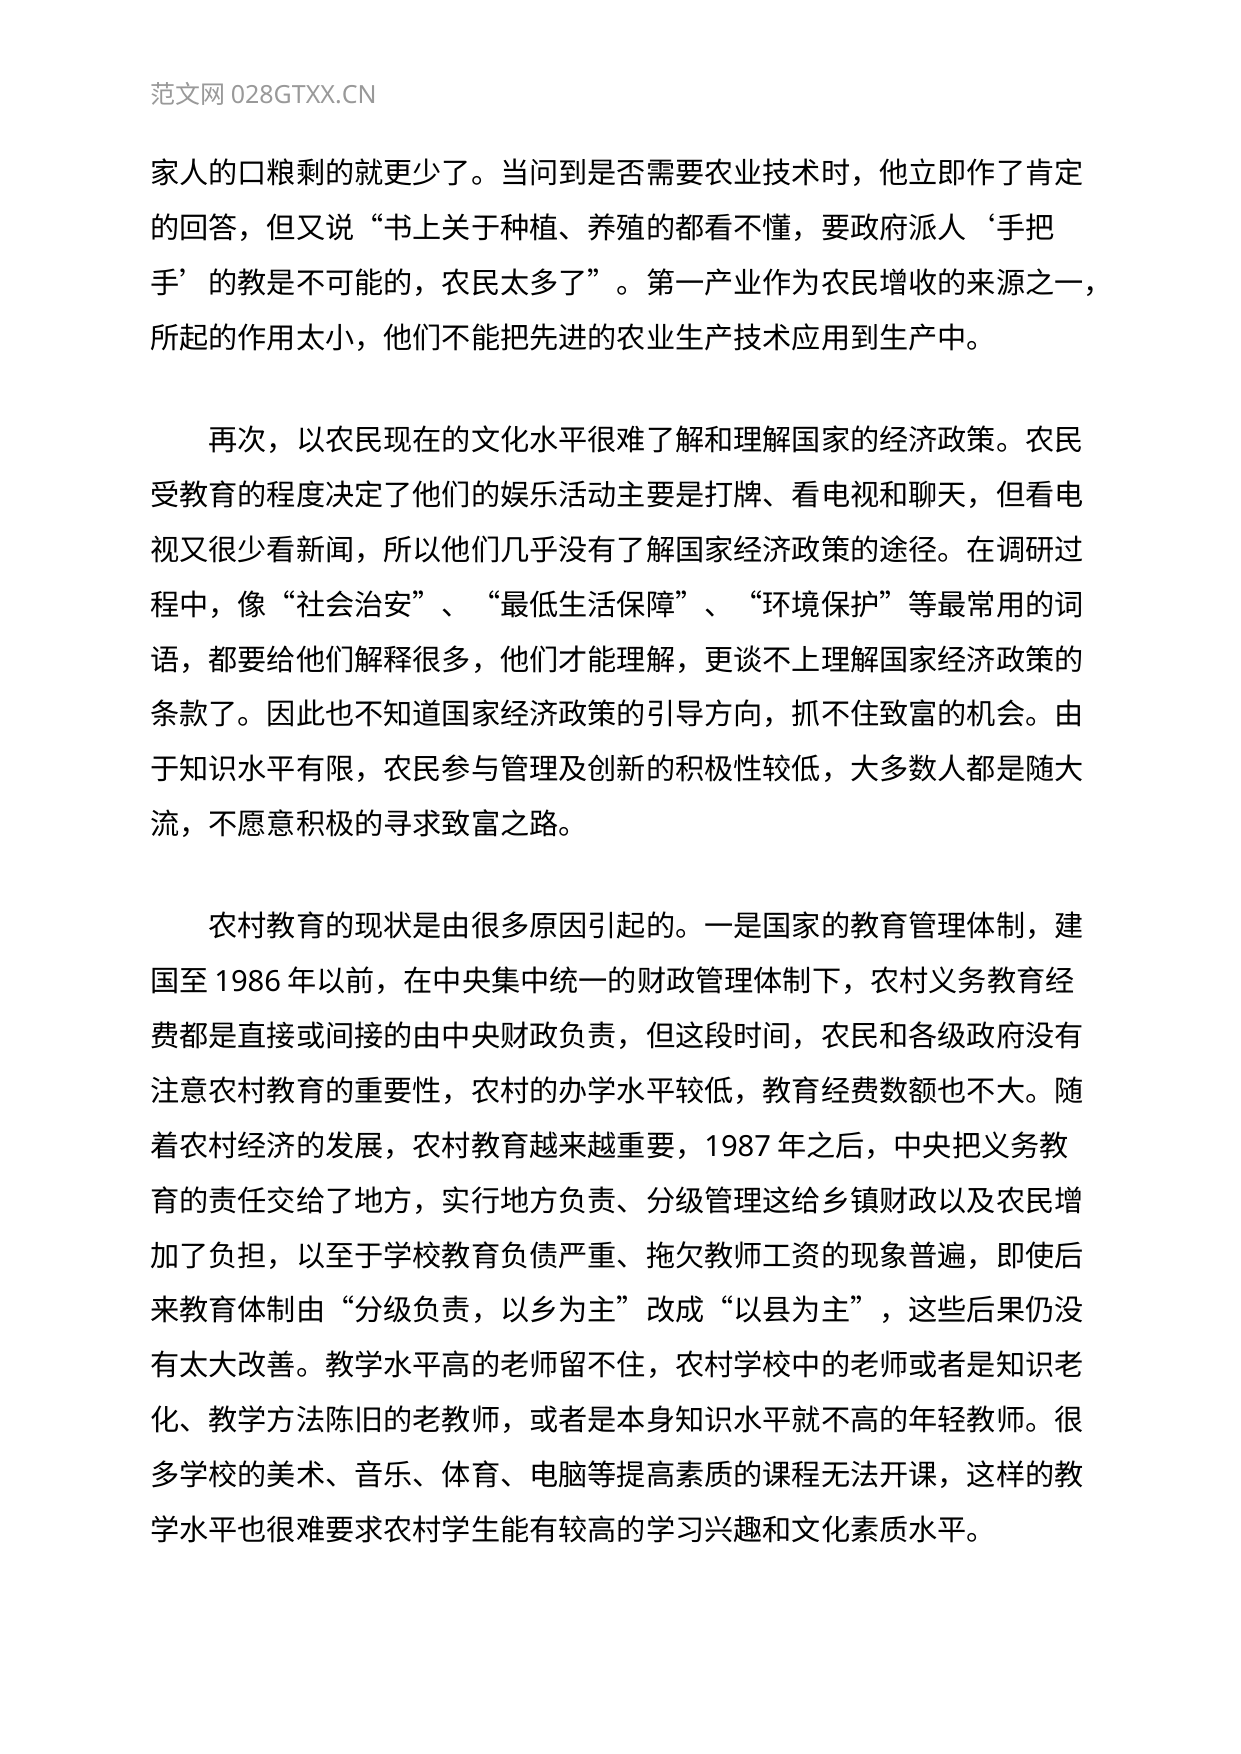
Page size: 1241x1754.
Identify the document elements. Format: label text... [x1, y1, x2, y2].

text 再次，以农民现在的文化水平很难了解和理解国家的经济政策。农民受教育的程度决定了他们的娱乐活动主要是打牌、看电视和聊天，但看电视又很少看新闻，所以他们几乎没有了解国家经济政策的途径。在调研过程中，像“社会治安”、“最低生活保障”、“环境保护”等最常用的词语，都要给他们解释很多，他们才能理解，更谈不上理解国家经济政策的条款了。因此也不知道国家经济政策的引导方向，抓不住致富的机会。由于知识水平有限，农民参与管理及创新的积极性较低，大多数人都是随大流，不愿意积极的寻求致富之路。 [150, 416, 1090, 843]
text 农村教育的现状是由很多原因引起的。一是国家的教育管理体制，建国至1986年以前，在中央集中统一的财政管理体制下，农村义务教育经费都是直接或间接的由中央财政负责，但这段时间，农民和各级政府没有注意农村教育的重要性，农村的办学水平较低，教育经费数额也不大。随着农村经济的发展，农村教育越来越重要，1987年之后，中央把义务教育的责任交给了地方，实行地方负责、分级管理这给乡镇财政以及农民增加了负担，以至于学校教育负债严重、拖欠教师工资的现象普遍，即使后来教育体制由“分级负责，以乡为主”改成“以县为主”，这些后果仍没有太大改善。教学水平高的老师留不住，农村学校中的老师或者是知识老化、教学方法陈旧的老教师，或者是本身知识水平就不高的年轻教师。很多学校的美术、音乐、体育、电脑等提高素质的课程无法开课，这样的教学水平也很难要求农村学生能有较高的学习兴趣和文化素质水平。 [150, 902, 1090, 1549]
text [150, 150, 1090, 357]
